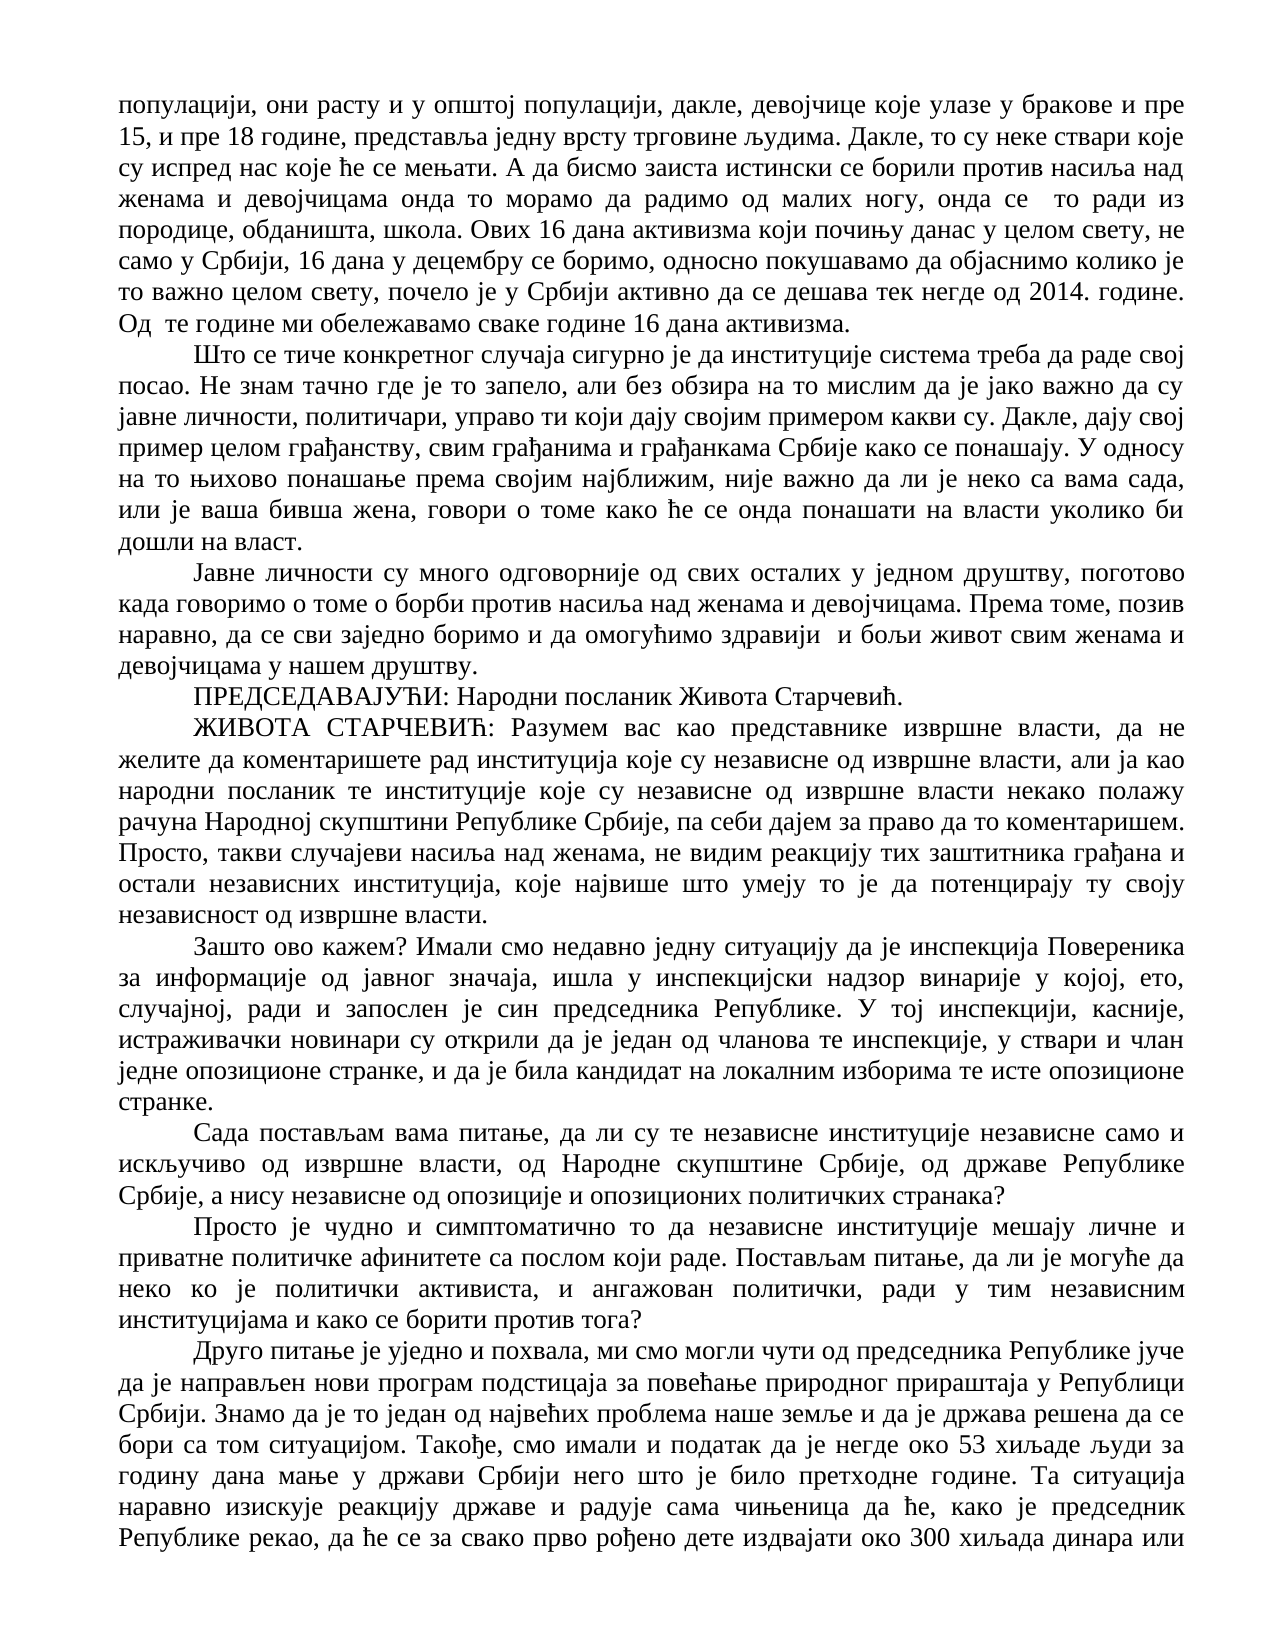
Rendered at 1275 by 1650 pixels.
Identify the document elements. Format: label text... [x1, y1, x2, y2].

text Просто је чудно и симптоматично то да независне институције мешају личне и приватне политичке афинитете са послом који раде. Постављам питање, да ли је могуће да неко ко је политички активиста, и ангажован политички, ради у тим независним институцијама и како се борити против тога? [118, 1210, 1186, 1334]
text ПРЕДСЕДАВАЈУЋИ: Народни посланик Живота Старчевић. [118, 680, 1186, 712]
text Јавне личности су много одговорније од свих осталих у једном друштву, поготово када говоримо о томе о борби против насиља над женама и девојчицама. Према томе, позив наравно, да се сви заједно боримо и да омогућимо здравији и бољи живот свим женама и девојчицама у нашем друштву. [118, 556, 1186, 680]
text Што се тиче конкретног случаја сигурно је да институције система треба да раде свој посао. Не знам тачно где је то запело, али без обзира на то мислим да је јако важно да су јавне личности, политичари, управо ти који дају својим примером какви су. Дакле, дају свој пример целом грађанству, свим грађанима и грађанкама Србије како се понашају. У односу на то њихово понашање према својим најближим, није важно да ли је неко са вама сада, или је ваша бивша жена, говори о томе како ће се онда понашати на власти уколико би дошли на власт. [118, 338, 1186, 556]
text Зашто ово кажем? Имали смо недавно једну ситуацију да је инспекција Повереника за информације од јавног значаја, ишла у инспекцијски надзор винарије у којој, ето, случајној, ради и запослен је син председника Републике. У тој инспекцији, касније, истраживачки новинари су открили да је један од чланова те инспекције, у ствари и члан једне опозиционе странке, и да је била кандидат на локалним изборима те исте опозиционе странке. [118, 929, 1186, 1116]
text ЖИВОТА СТАРЧЕВИЋ: Разумем вас као представнике извршне власти, да не желите да коментаришете рад институција које су независне од извршне власти, али ја као народни посланик те институције које су независне од извршне власти некако полажу рачуна Народној скупштини Републике Србије, па себи дајем за право да то коментаришем. Просто, такви случајеви насиља над женама, не видим реакцију тих заштитника грађана и остали независних институција, које највише што умеју то је да потенцирају ту своју независност од извршне власти. [118, 712, 1186, 929]
text Сада постављам вама питање, да ли су те независне институције независне само и искључиво од извршне власти, од Народне скупштине Србије, од државе Републике Србије, а нису независне од опозиције и опозиционих политичких странака? [118, 1116, 1186, 1210]
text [118, 89, 1186, 338]
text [118, 1334, 1186, 1552]
